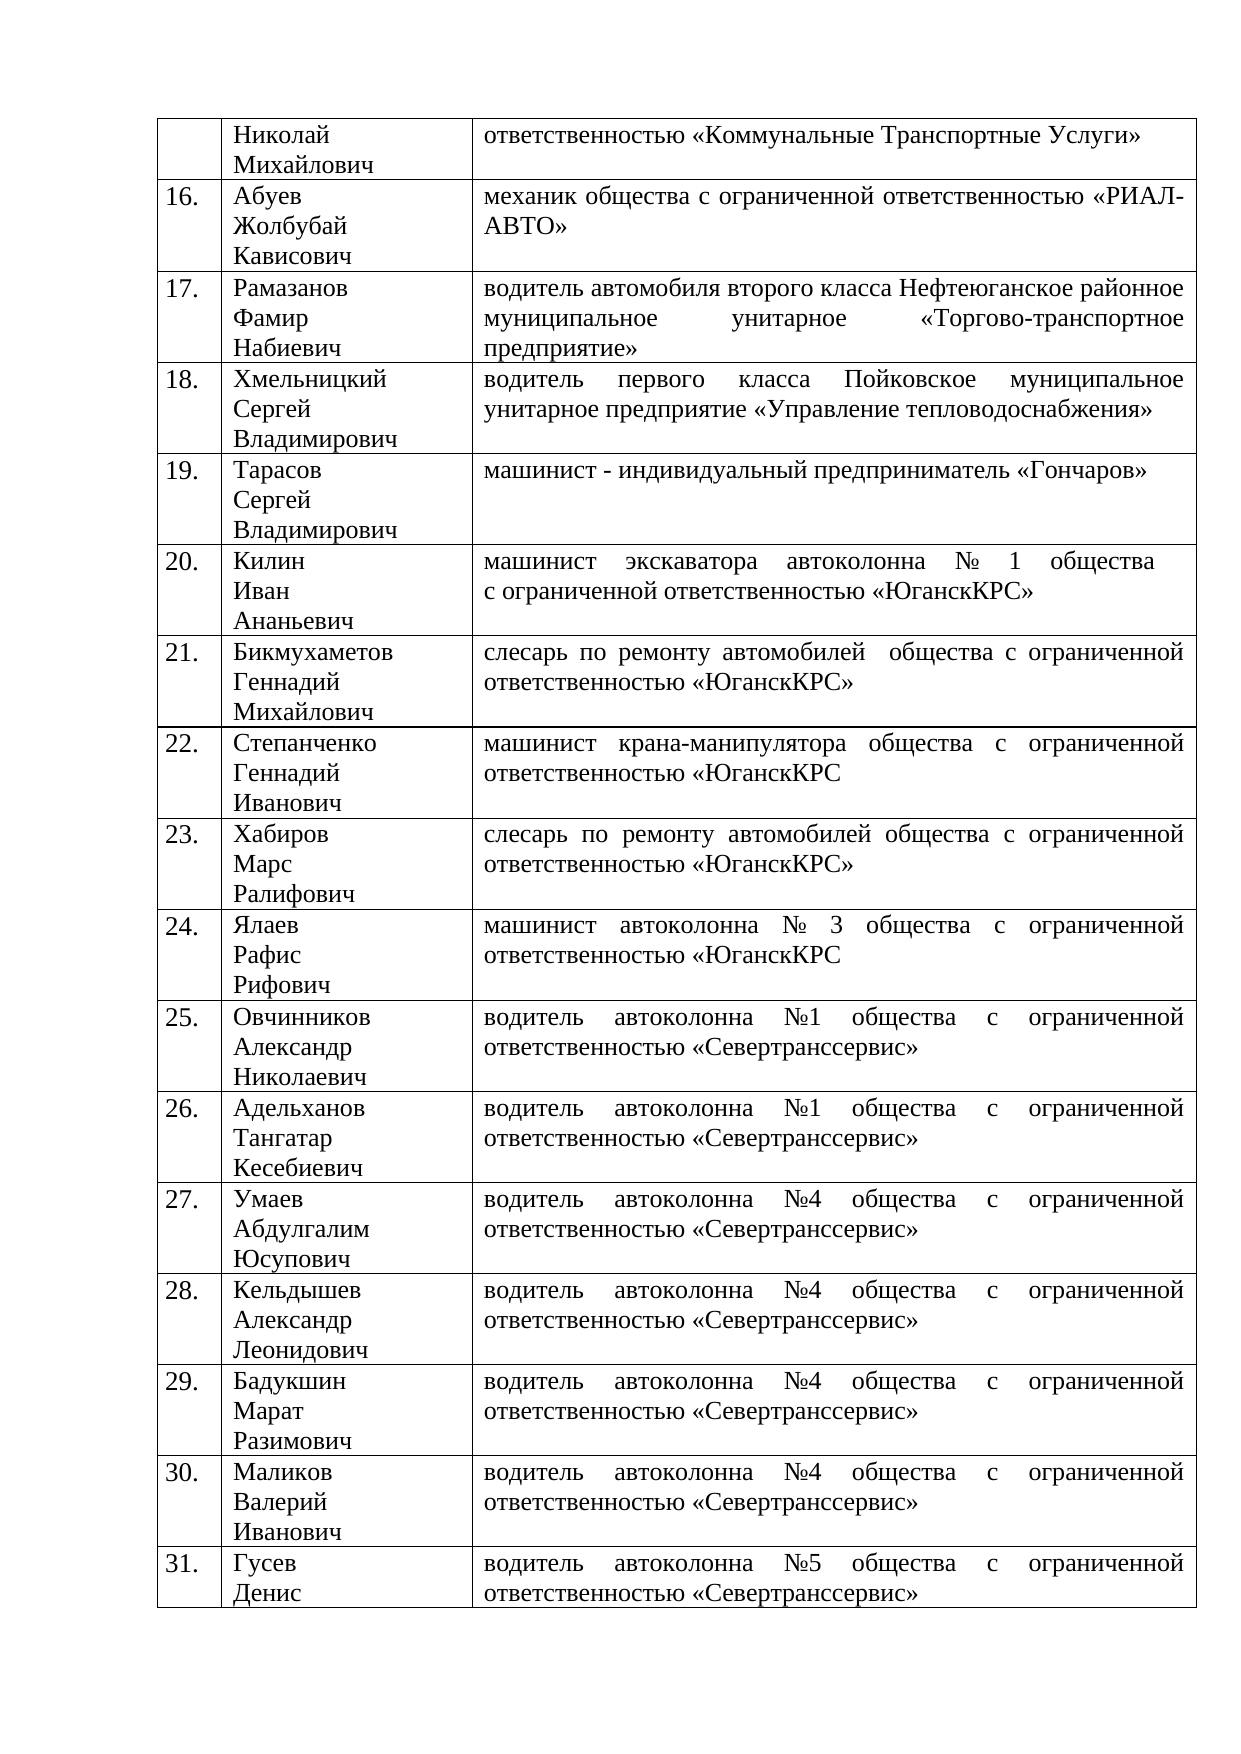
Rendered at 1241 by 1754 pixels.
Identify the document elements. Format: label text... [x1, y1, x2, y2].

table_cell машинист - индивидуальный предприниматель «Гончаров» [473, 454, 1196, 544]
table_cell [158, 910, 221, 999]
table_cell [158, 454, 221, 544]
table_cell [158, 1547, 221, 1607]
table_cell Кельдышев Александр Леонидович [222, 1274, 472, 1364]
table_cell Овчинников Александр Николаевич [222, 1001, 472, 1091]
table_cell слесарь по ремонту автомобилей общества с ограниченной ответственностью «ЮганскКРС» [473, 636, 1196, 726]
table_cell водитель автоколонна №4 общества с ограниченной ответственностью «Севертранссервис» [473, 1183, 1196, 1273]
table_cell [158, 636, 221, 726]
table_cell [158, 1183, 221, 1273]
table_cell [158, 272, 221, 362]
table_cell [158, 728, 221, 817]
table_cell механик общества с ограниченной ответственностью «РИАЛ-АВТО» [473, 180, 1196, 271]
table_cell [158, 363, 221, 453]
table_cell Хмельницкий Сергей Владимирович [222, 363, 472, 453]
table_cell Килин Иван Ананьевич [222, 545, 472, 635]
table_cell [473, 1547, 1196, 1607]
table_cell водитель автоколонна №4 общества с ограниченной ответственностью «Севертранссервис» [473, 1365, 1196, 1455]
table_cell водитель автоколонна №4 общества с ограниченной ответственностью «Севертранссервис» [473, 1456, 1196, 1546]
table_cell [158, 1456, 221, 1546]
table_cell [158, 545, 221, 635]
table_cell водитель автомобиля второго класса Нефтеюганское районное муниципальное унитарное «Торгово-транспортное предприятие» [473, 272, 1196, 362]
table_cell Адельханов Тангатар Кесебиевич [222, 1092, 472, 1182]
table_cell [222, 1547, 472, 1607]
table_cell [158, 1001, 221, 1091]
table_cell Абуев Жолбубай Кависович [222, 180, 472, 271]
table_cell Умаев Абдулгалим Юсупович [222, 1183, 472, 1273]
table_cell Бикмухаметов Геннадий Михайлович [222, 636, 472, 726]
table_cell водитель первого класса Пойковское муниципальное унитарное предприятие «Управление тепловодоснабжения» [473, 363, 1196, 453]
table_cell слесарь по ремонту автомобилей общества с ограниченной ответственностью «ЮганскКРС» [473, 819, 1196, 908]
table_cell [158, 819, 221, 908]
table_cell Степанченко Геннадий Иванович [222, 728, 472, 817]
table_cell водитель автоколонна №1 общества с ограниченной ответственностью «Севертранссервис» [473, 1001, 1196, 1091]
table_cell Бадукшин Марат Разимович [222, 1365, 472, 1455]
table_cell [473, 119, 1196, 179]
table_cell [158, 180, 221, 271]
table_cell [158, 1274, 221, 1364]
table_cell Рамазанов Фамир Набиевич [222, 272, 472, 362]
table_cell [222, 119, 472, 179]
table_cell [158, 119, 221, 179]
table_cell [158, 1365, 221, 1455]
table_cell [158, 1092, 221, 1182]
table_cell Хабиров Марс Ралифович [222, 819, 472, 908]
table_cell машинист автоколонна № 3 общества с ограниченной ответственностью «ЮганскКРС [473, 910, 1196, 999]
table_cell Маликов Валерий Иванович [222, 1456, 472, 1546]
table_cell водитель автоколонна №1 общества с ограниченной ответственностью «Севертранссервис» [473, 1092, 1196, 1182]
table_cell Ялаев Рафис Рифович [222, 910, 472, 999]
table_cell машинист экскаватора автоколонна № 1 общества с ограниченной ответственностью «ЮганскКРС» [473, 545, 1196, 635]
table_cell водитель автоколонна №4 общества с ограниченной ответственностью «Севертранссервис» [473, 1274, 1196, 1364]
table_cell Тарасов Сергей Владимирович [222, 454, 472, 544]
table_cell машинист крана-манипулятора общества с ограниченной ответственностью «ЮганскКРС [473, 728, 1196, 817]
